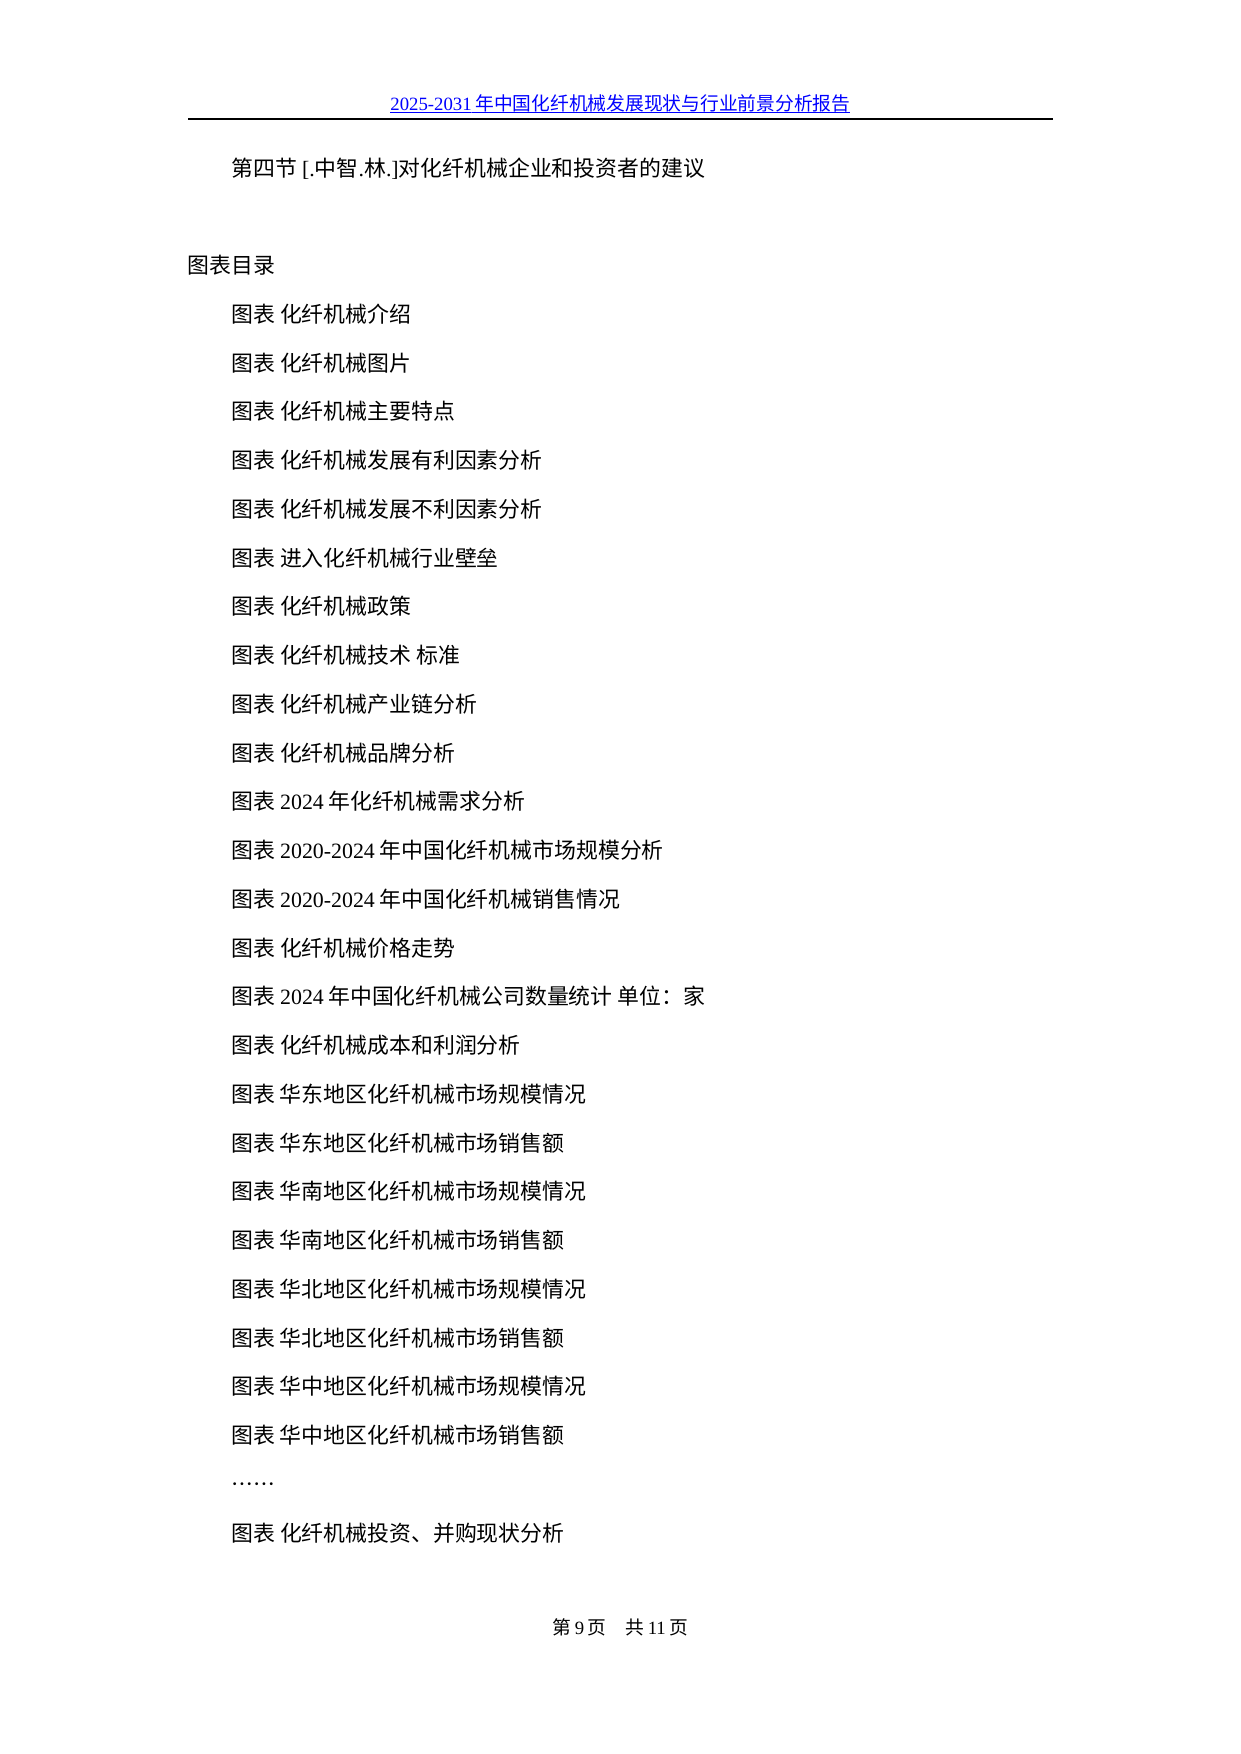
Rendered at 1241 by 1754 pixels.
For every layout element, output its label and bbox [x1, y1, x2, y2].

text [187, 150, 1053, 1548]
